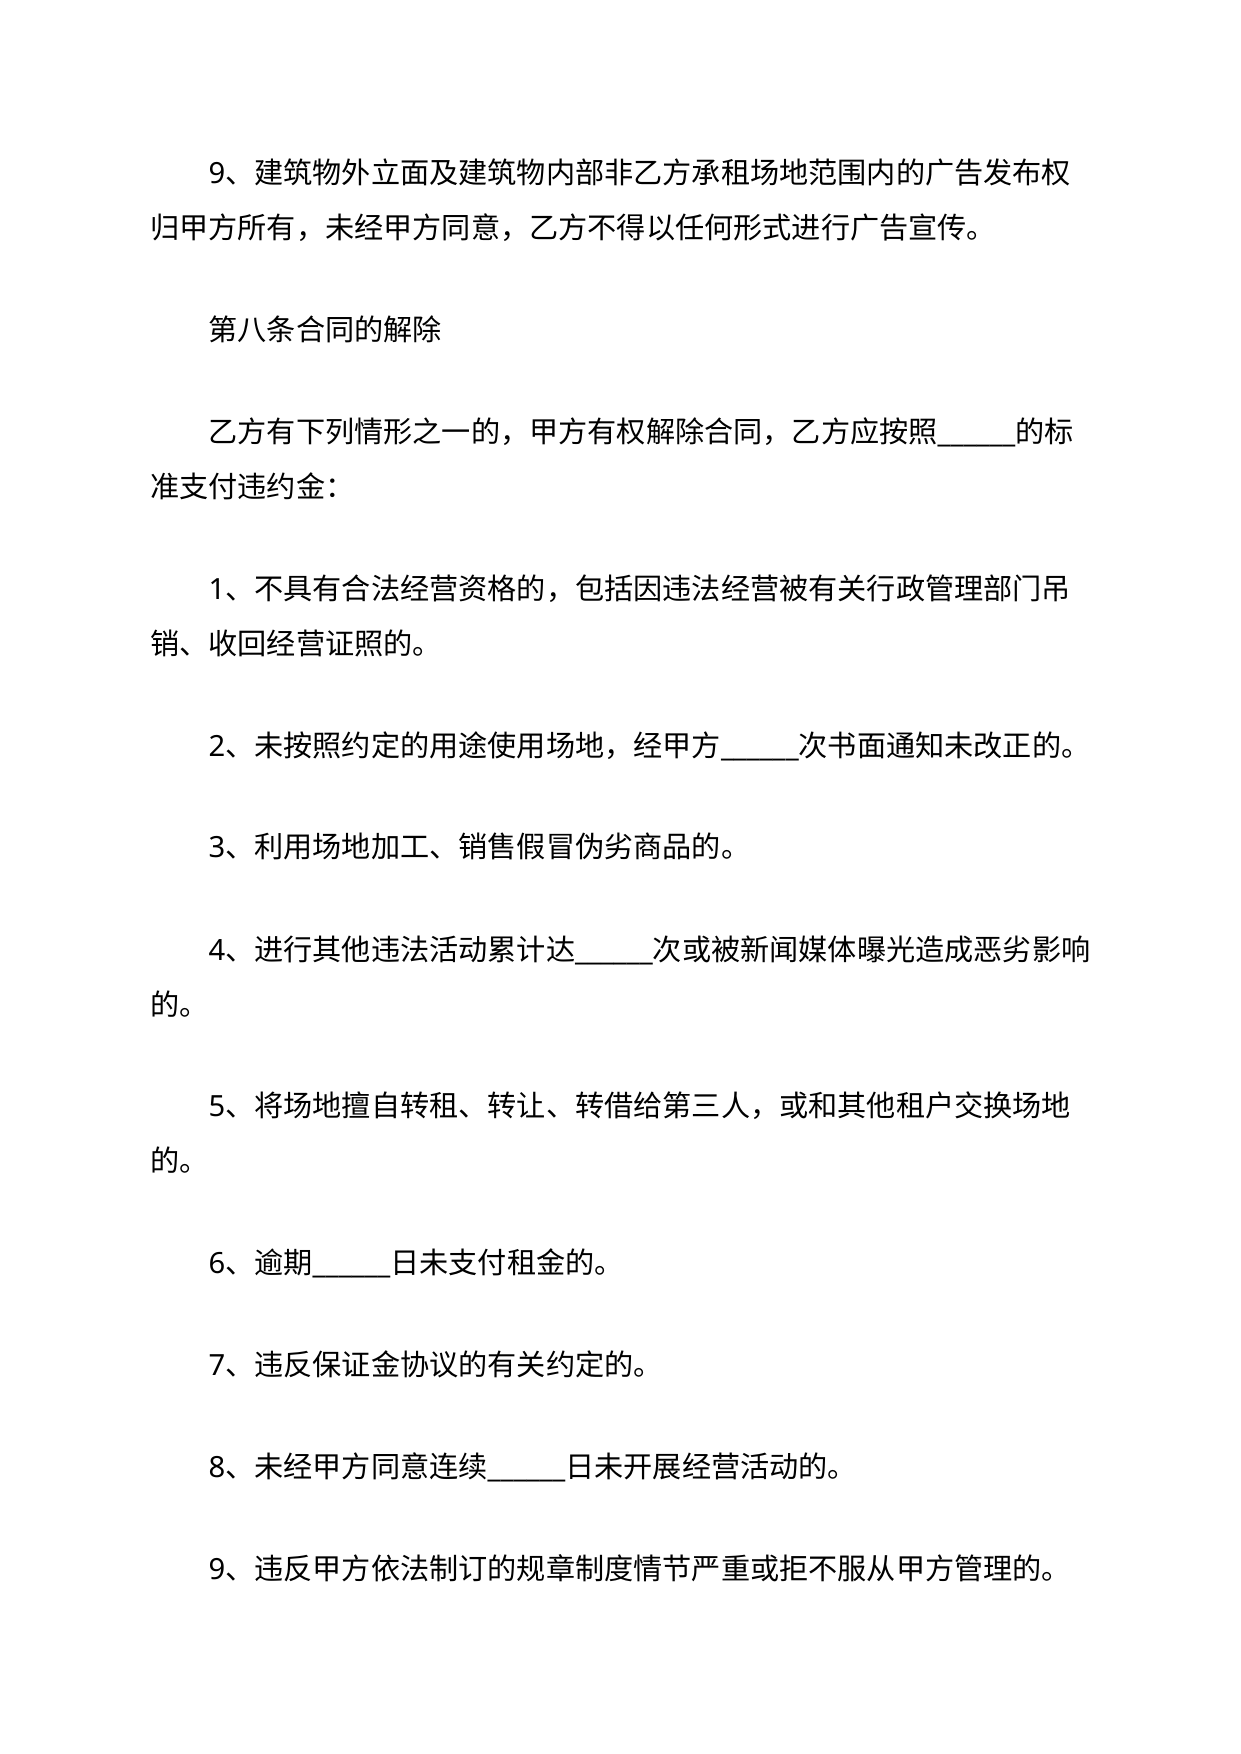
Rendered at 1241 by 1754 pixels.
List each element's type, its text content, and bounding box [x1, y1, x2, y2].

text 2、未按照约定的用途使用场地，经甲方______次书面通知未改正的。 [150, 722, 1090, 764]
text 1、不具有合法经营资格的，包括因违法经营被有关行政管理部门吊销、收回经营证照的。 [150, 565, 1090, 663]
text 9、建筑物外立面及建筑物内部非乙方承租场地范围内的广告发布权归甲方所有，未经甲方同意，乙方不得以任何形式进行广告宣传。 [150, 150, 1090, 247]
text 乙方有下列情形之一的，甲方有权解除合同，乙方应按照______的标准支付违约金： [150, 408, 1090, 506]
text 第八条合同的解除 [150, 307, 1090, 349]
text 9、违反甲方依法制订的规章制度情节严重或拒不服从甲方管理的。 [150, 1546, 1090, 1588]
text 4、进行其他违法活动累计达______次或被新闻媒体曝光造成恶劣影响的。 [150, 926, 1090, 1023]
text 7、违反保证金协议的有关约定的。 [150, 1342, 1090, 1384]
text 3、利用场地加工、销售假冒伪劣商品的。 [150, 824, 1090, 866]
text 5、将场地擅自转租、转让、转借给第三人，或和其他租户交换场地的。 [150, 1083, 1090, 1180]
text 8、未经甲方同意连续______日未开展经营活动的。 [150, 1443, 1090, 1486]
text 6、逾期______日未支付租金的。 [150, 1239, 1090, 1282]
